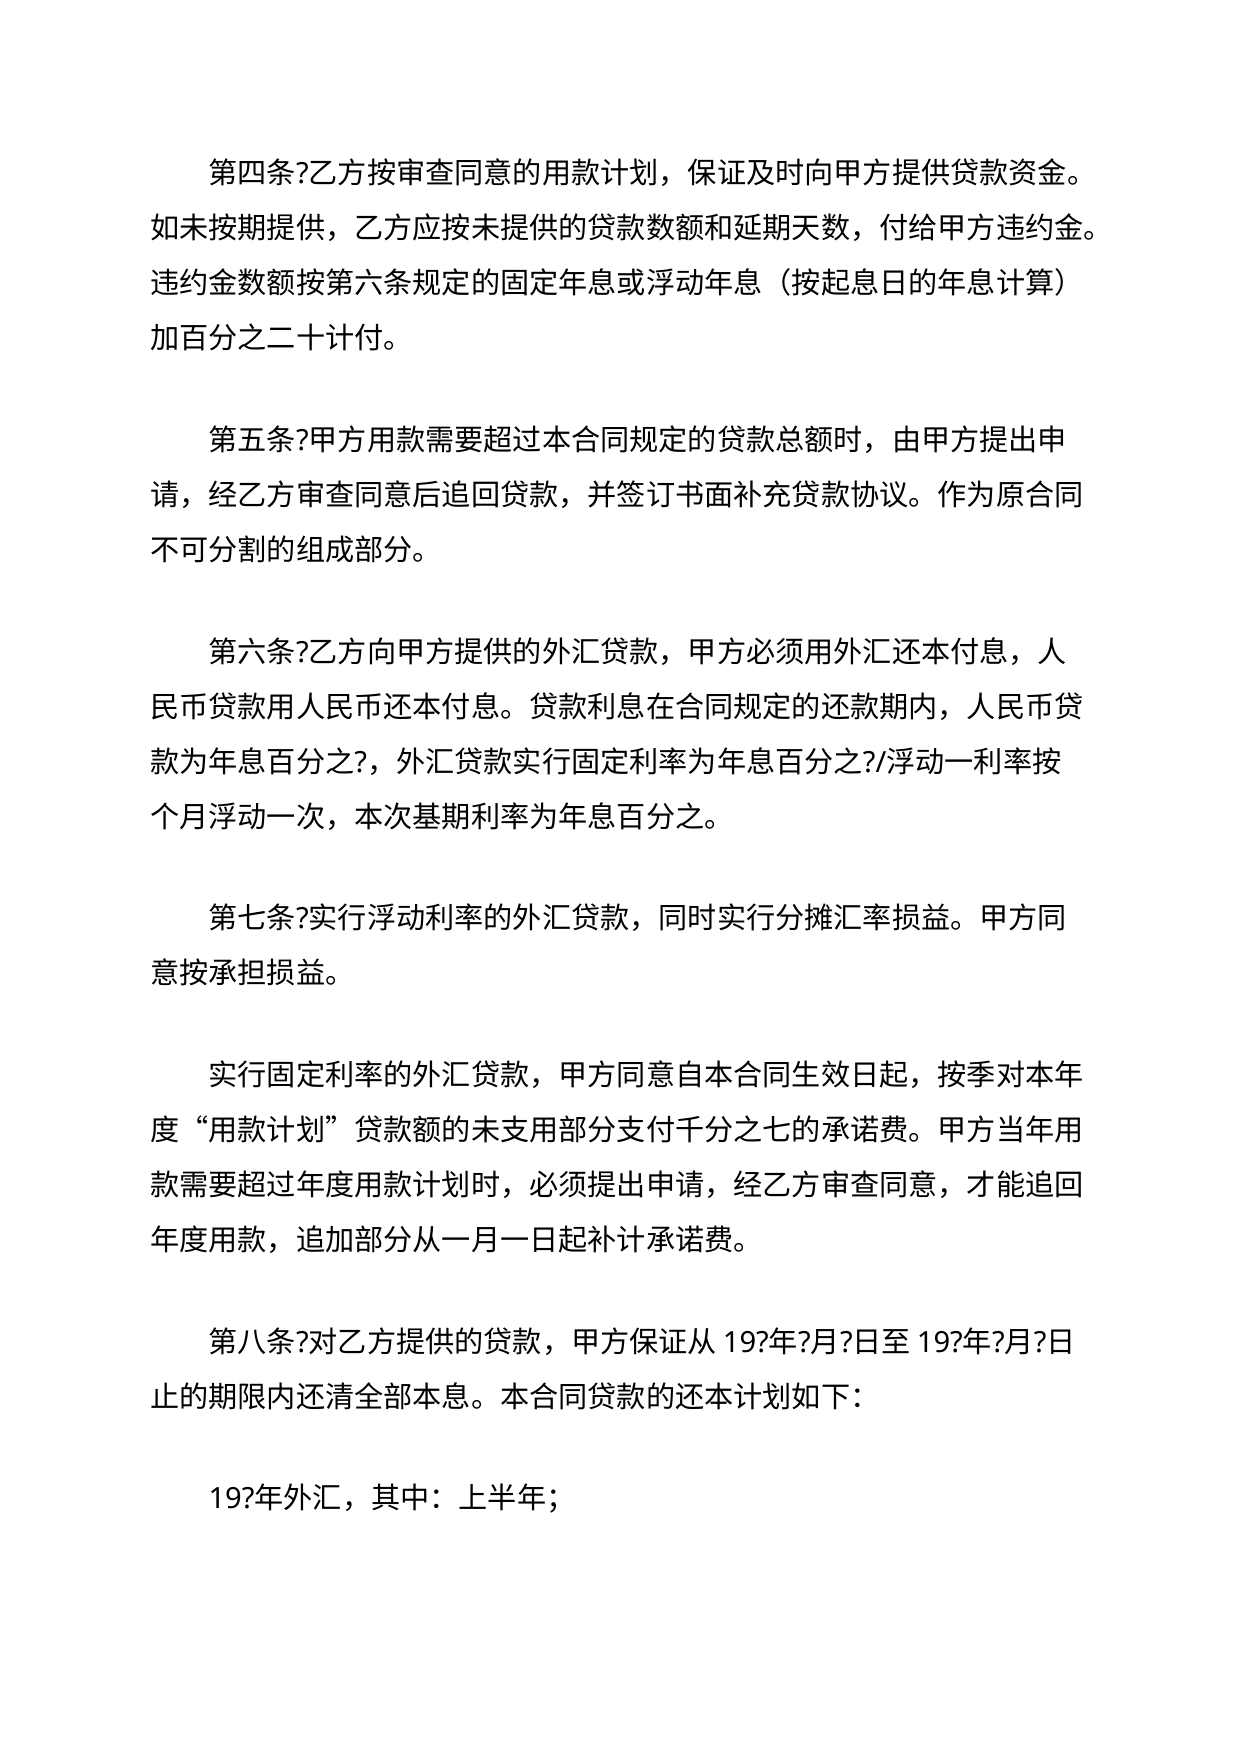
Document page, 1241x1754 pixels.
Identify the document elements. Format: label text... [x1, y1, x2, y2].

text 第四条?乙方按审查同意的用款计划，保证及时向甲方提供贷款资金。如未按期提供，乙方应按未提供的贷款数额和延期天数，付给甲方违约金。违约金数额按第六条规定的固定年息或浮动年息（按起息日的年息计算）加百分之二十计付。 [150, 150, 1090, 357]
text 实行固定利率的外汇贷款，甲方同意自本合同生效日起，按季对本年度“用款计划”贷款额的未支用部分支付千分之七的承诺费。甲方当年用款需要超过年度用款计划时，必须提出申请，经乙方审查同意，才能追回年度用款，追加部分从一月一日起补计承诺费。 [150, 1052, 1090, 1259]
text 第八条?对乙方提供的贷款，甲方保证从19?年?月?日至19?年?月?日止的期限内还清全部本息。本合同贷款的还本计划如下： [150, 1318, 1090, 1415]
text 第六条?乙方向甲方提供的外汇贷款，甲方必须用外汇还本付息，人民币贷款用人民币还本付息。贷款利息在合同规定的还款期内，人民币贷款为年息百分之?，外汇贷款实行固定利率为年息百分之?/浮动一利率按个月浮动一次，本次基期利率为年息百分之。 [150, 628, 1090, 835]
text 第五条?甲方用款需要超过本合同规定的贷款总额时，由甲方提出申请，经乙方审查同意后追回贷款，并签订书面补充贷款协议。作为原合同不可分割的组成部分。 [150, 417, 1090, 569]
text 19?年外汇，其中：上半年； [150, 1475, 1090, 1517]
text 第七条?实行浮动利率的外汇贷款，同时实行分摊汇率损益。甲方同意按承担损益。 [150, 895, 1090, 992]
